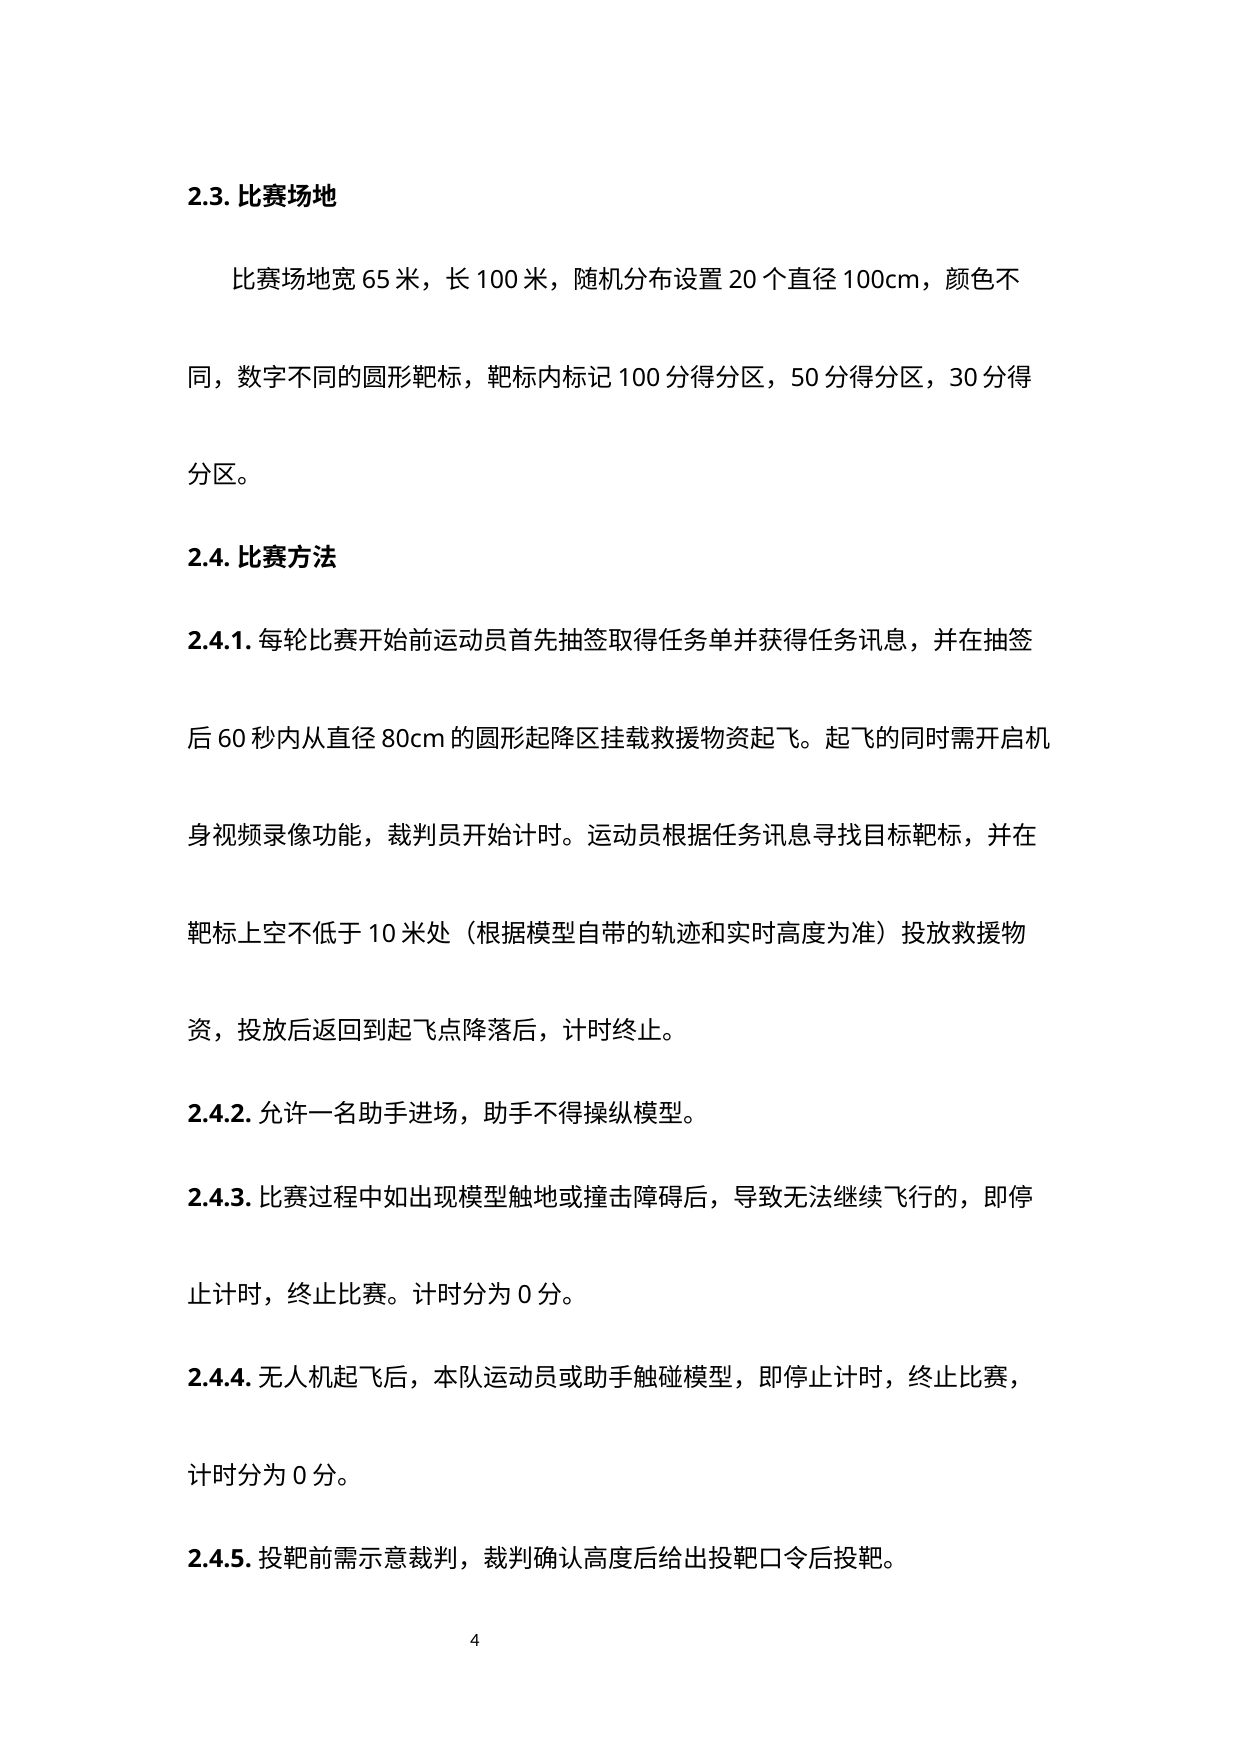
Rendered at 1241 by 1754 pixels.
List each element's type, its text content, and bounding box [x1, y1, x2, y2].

text 比赛场地宽65米，长100米，随机分布设置20个直径100cm，颜色不同，数字不同的圆形靶标，靶标内标记100分得分区，50分得分区，30分得分区。 [187, 245, 1053, 505]
list 比赛方法 [187, 523, 1053, 588]
list 比赛过程中如出现模型触地或撞击障碍后，导致无法继续飞行的，即停止计时，终止比赛。计时分为0分。 [187, 1163, 1053, 1325]
list 允许一名助手进场，助手不得操纵模型。 [187, 1079, 1053, 1144]
list 每轮比赛开始前运动员首先抽签取得任务单并获得任务讯息，并在抽签后60秒内从直径80cm的圆形起降区挂载救援物资起飞。起飞的同时需开启机身视频录像功能，裁判员开始计时。运动员根据任务讯息寻找目标靶标，并在靶标上空不低于10米处（根据模型自带的轨迹和实时高度为准）投放救援物资，投放后返回到起飞点降落后，计时终止。 [187, 606, 1053, 1061]
list 投靶前需示意裁判，裁判确认高度后给出投靶口令后投靶。 [187, 1524, 1053, 1589]
list 比赛场地 [187, 162, 1053, 227]
list 无人机起飞后，本队运动员或助手触碰模型，即停止计时，终止比赛，计时分为0分。 [187, 1343, 1053, 1506]
